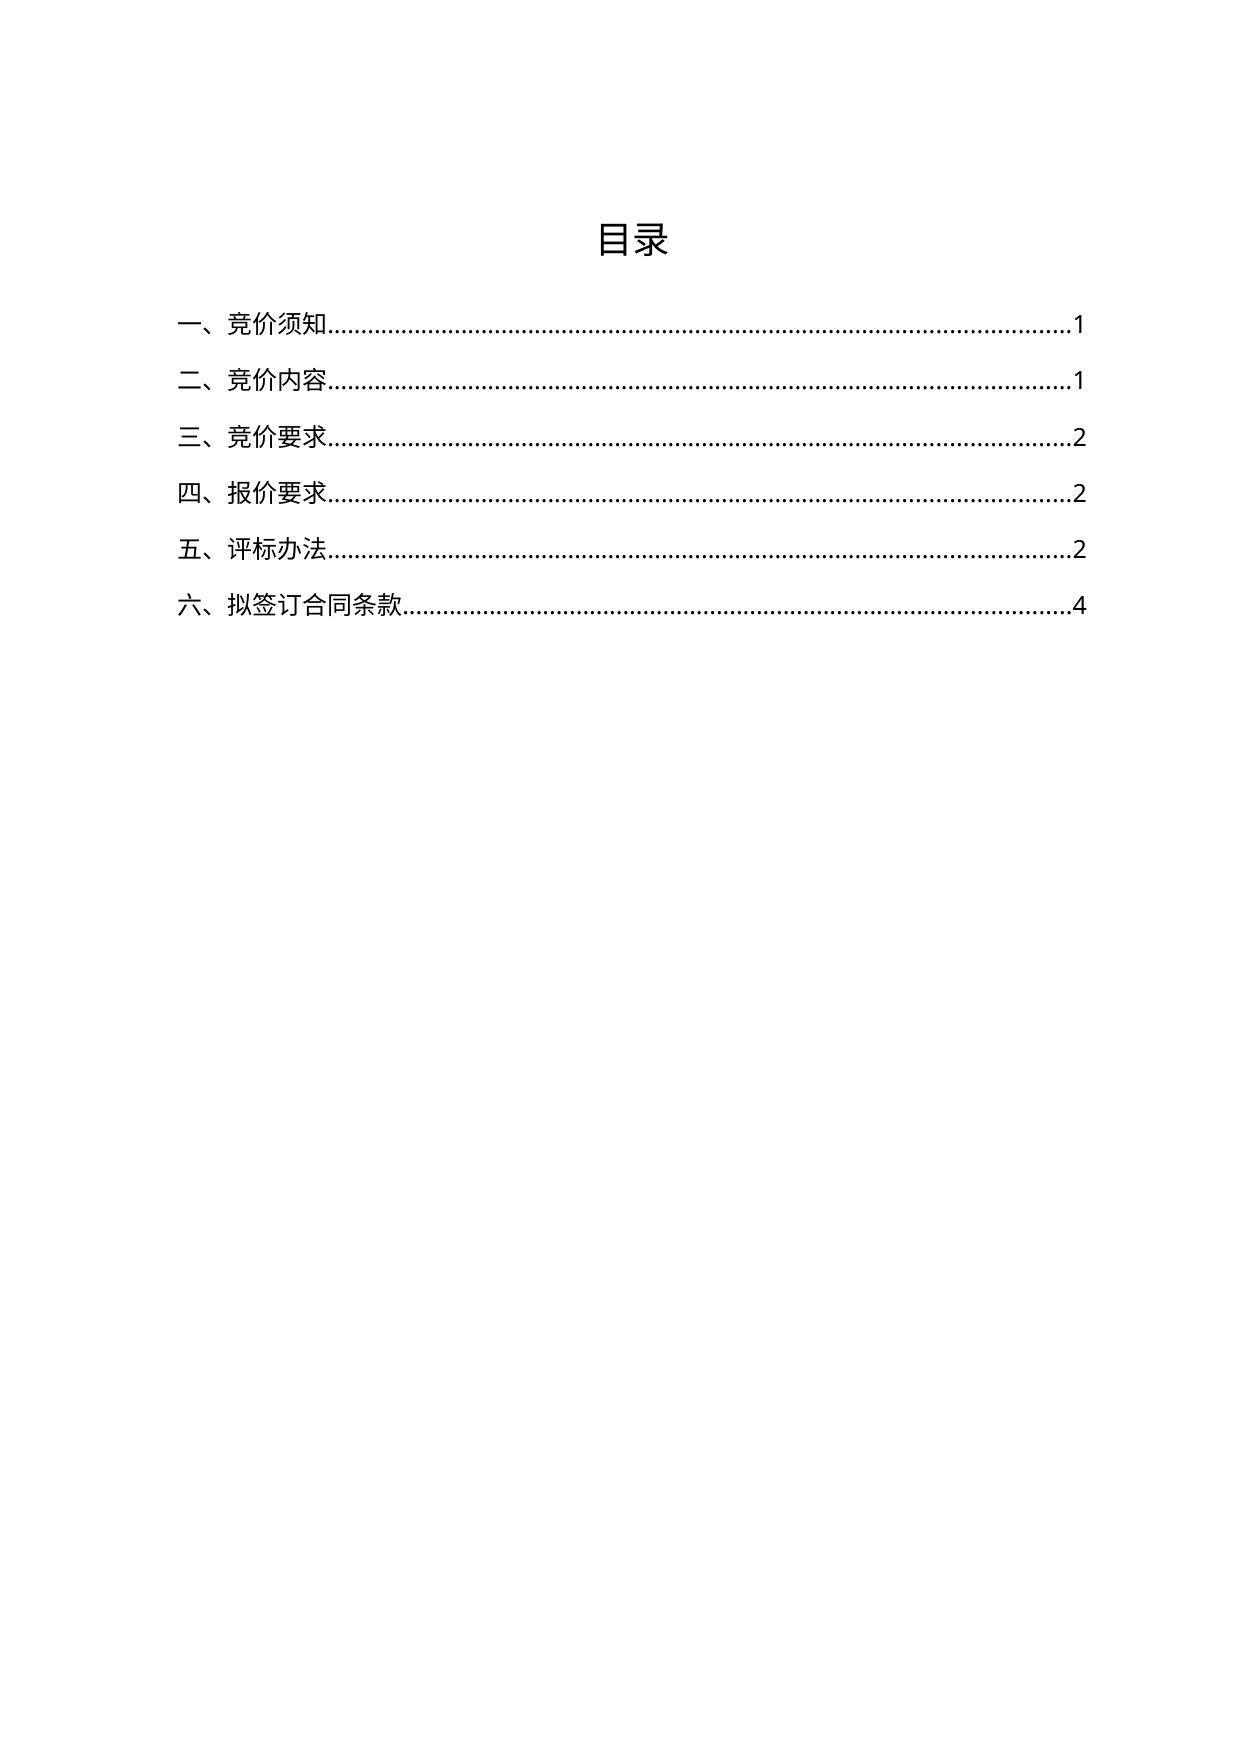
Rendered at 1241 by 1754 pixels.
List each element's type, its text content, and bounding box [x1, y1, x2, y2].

text 四、报价要求 2 [177, 466, 1087, 511]
text 二、竞价内容 1 [177, 353, 1087, 399]
text 一、竞价须知 1 [177, 297, 1087, 343]
text 六、拟签订合同条款 4 [177, 578, 1087, 624]
text 五、评标办法 2 [177, 522, 1087, 568]
text 目录 [177, 205, 1087, 270]
text 三、竞价要求 2 [177, 409, 1087, 455]
